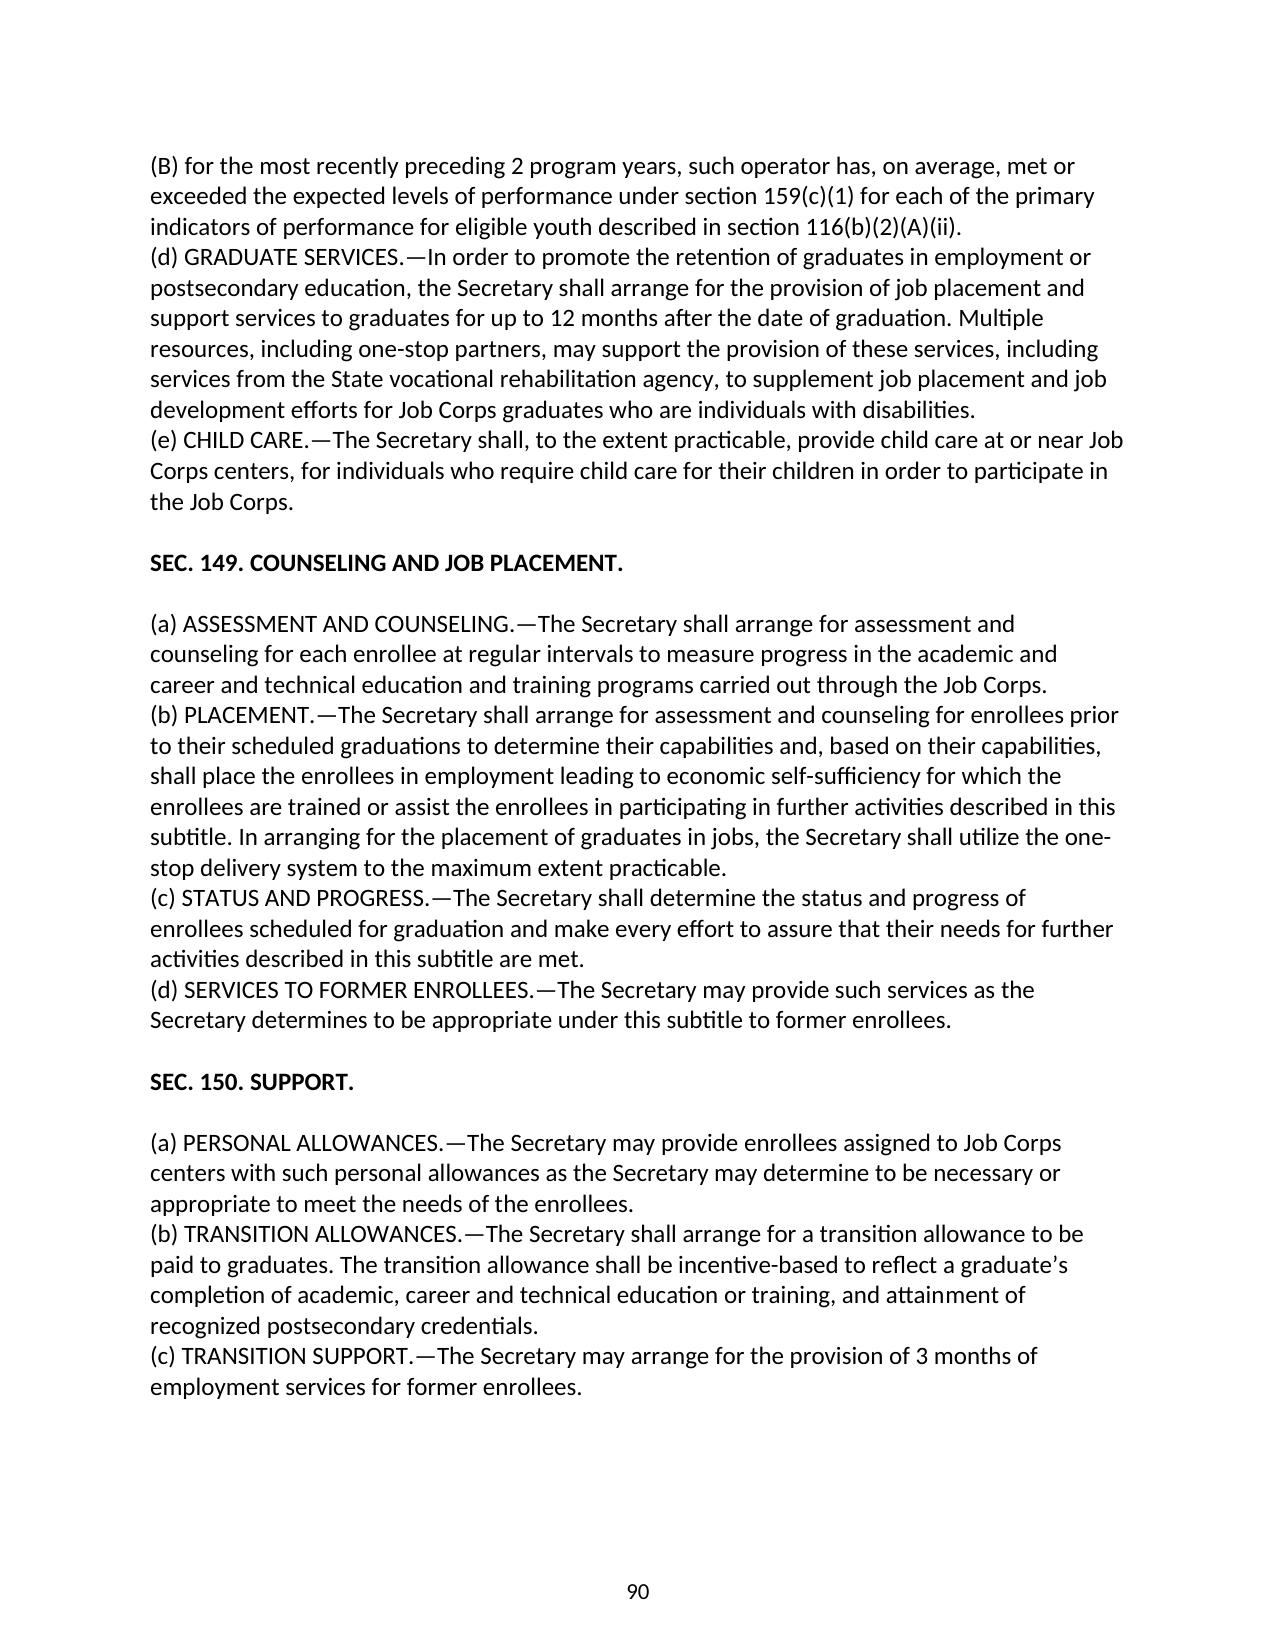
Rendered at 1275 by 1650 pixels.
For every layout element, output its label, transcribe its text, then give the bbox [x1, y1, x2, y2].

text (a) PERSONAL ALLOWANCES.—The Secretary may provide enrollees assigned to Job Corps centers with such personal allowances as the Secretary may determine to be necessary or appropriate to meet the needs of the enrollees. [150, 1127, 1125, 1218]
text (b) PLACEMENT.—The Secretary shall arrange for assessment and counseling for enrollees prior to their scheduled graduations to determine their capabilities and, based on their capabilities, shall place the enrollees in employment leading to economic self-sufficiency for which the enrollees are trained or assist the enrollees in participating in further activities described in this subtitle. In arranging for the placement of graduates in jobs, the Secretary shall utilize the one-stop delivery system to the maximum extent practicable. [150, 699, 1125, 882]
text SEC. 149. COUNSELING AND JOB PLACEMENT. [150, 547, 1125, 577]
text (B) for the most recently preceding 2 program years, such operator has, on average, met or exceeded the expected levels of performance under section 159(c)(1) for each of the primary indicators of performance for eligible youth described in section 116(b)(2)(A)(ii). [150, 150, 1125, 242]
text (a) ASSESSMENT AND COUNSELING.—The Secretary shall arrange for assessment and counseling for each enrollee at regular intervals to measure progress in the academic and career and technical education and training programs carried out through the Job Corps. [150, 608, 1125, 699]
text (b) TRANSITION ALLOWANCES.—The Secretary shall arrange for a transition allowance to be paid to graduates. The transition allowance shall be incentive-based to reflect a graduate’s completion of academic, career and technical education or training, and attainment of recognized postsecondary credentials. [150, 1218, 1125, 1340]
text (d) SERVICES TO FORMER ENROLLEES.—The Secretary may provide such services as the Secretary determines to be appropriate under this subtitle to former enrollees. [150, 974, 1125, 1035]
text (e) CHILD CARE.—The Secretary shall, to the extent practicable, provide child care at or near Job Corps centers, for individuals who require child care for their children in order to participate in the Job Corps. [150, 425, 1125, 516]
text (c) TRANSITION SUPPORT.—The Secretary may arrange for the provision of 3 months of employment services for former enrollees. [150, 1340, 1125, 1401]
text (c) STATUS AND PROGRESS.—The Secretary shall determine the status and progress of enrollees scheduled for graduation and make every effort to assure that their needs for further activities described in this subtitle are met. [150, 882, 1125, 974]
text SEC. 150. SUPPORT. [150, 1066, 1125, 1096]
text (d) GRADUATE SERVICES.—In order to promote the retention of graduates in employment or postsecondary education, the Secretary shall arrange for the provision of job placement and support services to graduates for up to 12 months after the date of graduation. Multiple resources, including one-stop partners, may support the provision of these services, including services from the State vocational rehabilitation agency, to supplement job placement and job development efforts for Job Corps graduates who are individuals with disabilities. [150, 242, 1125, 425]
